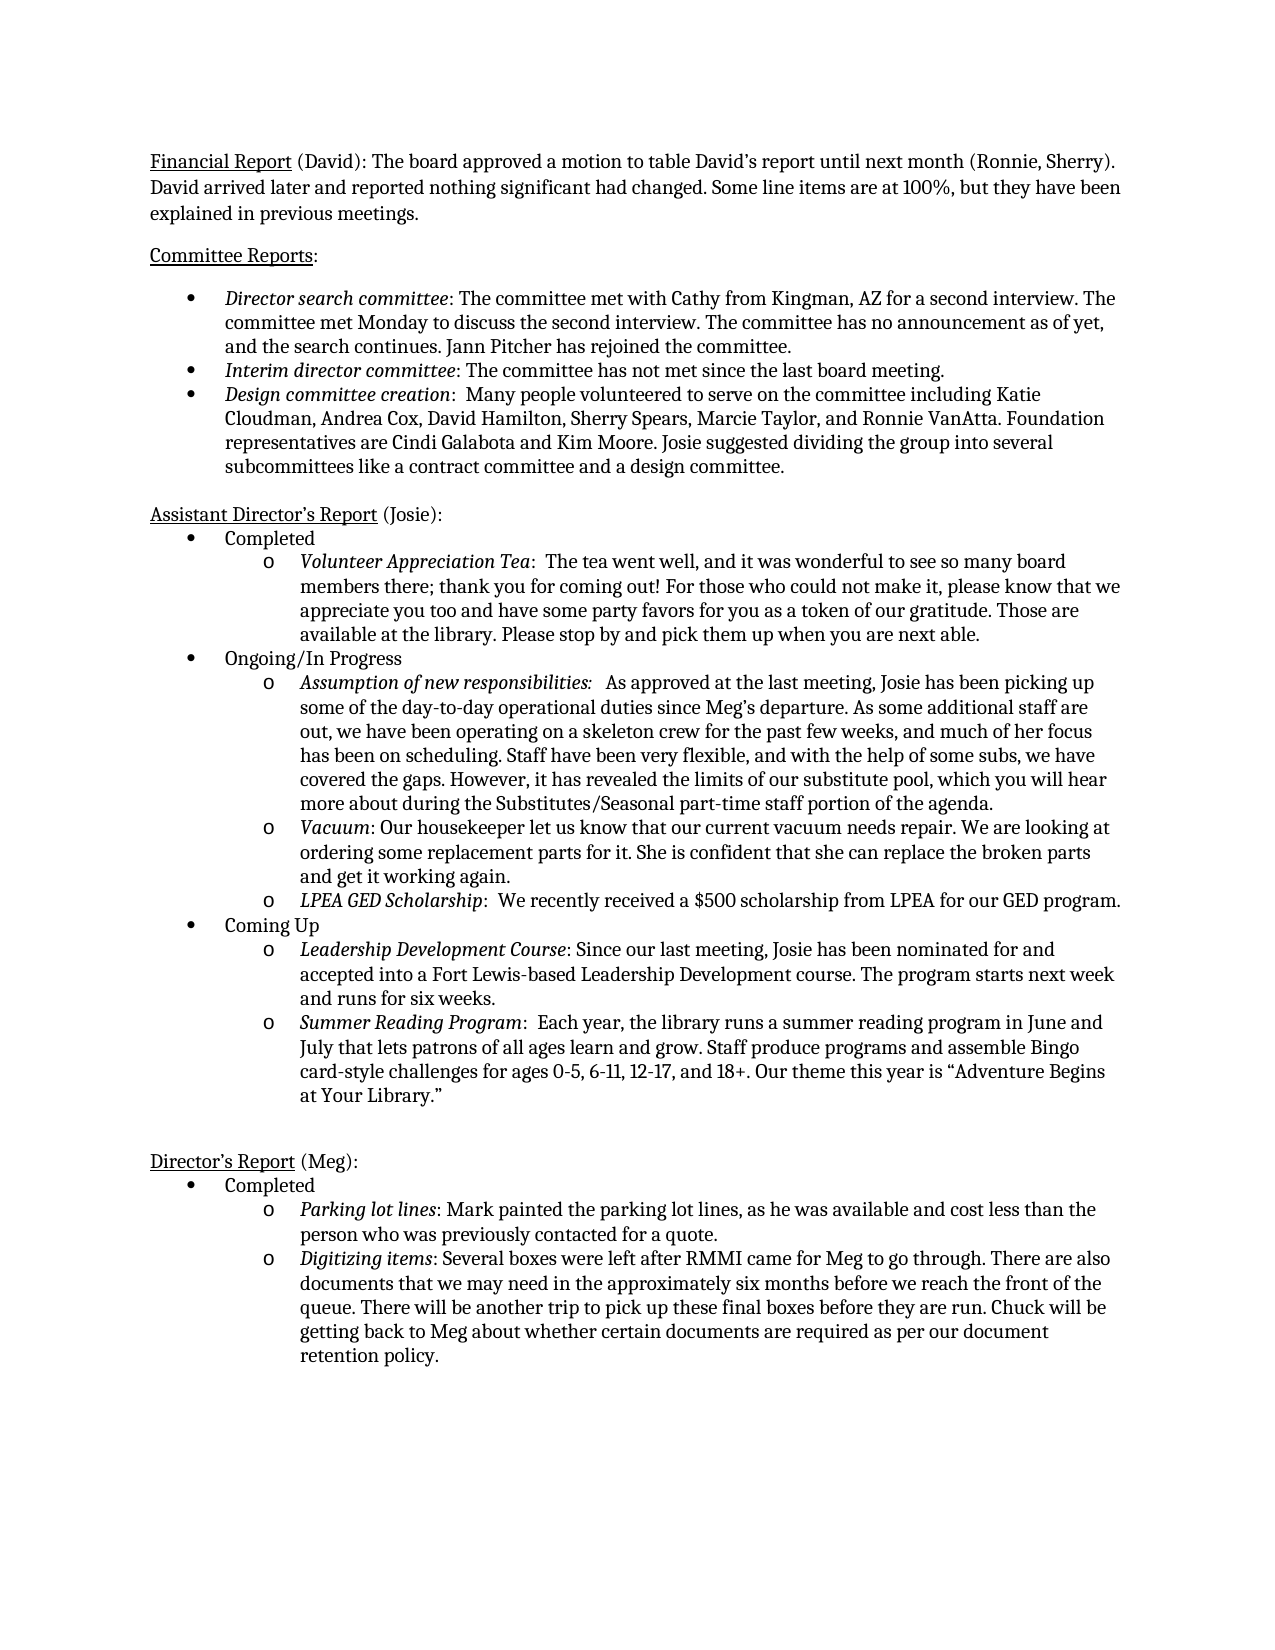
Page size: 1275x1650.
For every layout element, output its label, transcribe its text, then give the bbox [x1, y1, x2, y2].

list Ongoing/In Progress [187, 647, 1125, 671]
list LPEA GED Scholarship: We recently received a $500 scholarship from LPEA for our GED program. [262, 889, 1125, 914]
list Design committee creation: Many people volunteered to serve on the committee including Katie Cloudman, Andrea Cox, David Hamilton, Sherry Spears, Marcie Taylor, and Ronnie VanAtta. Foundation representatives are Cindi Galabota and Kim Moore. Josie suggested dividing the group into several subcommittees like a contract committee and a design committee. [187, 382, 1125, 478]
list Director search committee: The committee met with Cathy from Kingman, AZ for a second interview. The committee met Monday to discuss the second interview. The committee has no announcement as of yet, and the search continues. Jann Pitcher has rejoined the committee. [187, 287, 1125, 358]
list Interim director committee: The committee has not met since the last board meeting. [187, 358, 1125, 382]
list Parking lot lines: Mark painted the parking lot lines, as he was available and cost less than the person who was previously contacted for a quote. [262, 1198, 1125, 1247]
list Completed [187, 526, 1125, 550]
list Leadership Development Course: Since our last meeting, Josie has been nominated for and accepted into a Fort Lewis-based Leadership Development course. The program starts next week and runs for six weeks. [262, 938, 1125, 1011]
list Digitizing items: Several boxes were left after RMMI came for Meg to go through. There are also documents that we may need in the approximately six months before we reach the front of the queue. There will be another trip to pick up these final boxes before they are run. Chuck will be getting back to Meg about whether certain documents are required as per our document retention policy. [262, 1247, 1125, 1368]
text Director’s Report (Meg): [150, 1150, 1125, 1174]
list Completed [187, 1174, 1125, 1198]
list Assumption of new responsibilities: As approved at the last meeting, Josie has been picking up some of the day-to-day operational duties since Meg’s departure. As some additional staff are out, we have been operating on a skeleton crew for the past few weeks, and much of her focus has been on scheduling. Staff have been very flexible, and with the help of some subs, we have covered the gaps. However, it has revealed the limits of our substitute pool, which you will hear more about during the Substitutes/Seasonal part-time staff portion of the agenda. [262, 671, 1125, 816]
list Volunteer Appreciation Tea: The tea went well, and it was wonderful to see so many board members there; thank you for coming out! For those who could not make it, please know that we appreciate you too and have some party favors for you as a token of our gratitude. Those are available at the library. Please stop by and pick them up when you are next able. [262, 550, 1125, 647]
list Vacuum: Our housekeeper let us know that our current vacuum needs repair. We are looking at ordering some replacement parts for it. She is confident that she can replace the broken parts and get it working again. [262, 816, 1125, 889]
text Assistant Director’s Report (Josie): [150, 502, 1125, 526]
list Summer Reading Program: Each year, the library runs a summer reading program in June and July that lets patrons of all ages learn and grow. Staff produce programs and assemble Bingo card-style challenges for ages 0-5, 6-11, 12-17, and 18+. Our theme this year is “Adventure Begins at Your Library.” [262, 1011, 1125, 1107]
text Financial Report (David): The board approved a motion to table David’s report until next month (Ronnie, Sherry). David arrived later and reported nothing significant had changed. Some line items are at 100%, but they have been explained in previous meetings. [150, 150, 1125, 226]
text Committee Reports: [150, 244, 1125, 268]
list Coming Up [187, 914, 1125, 938]
